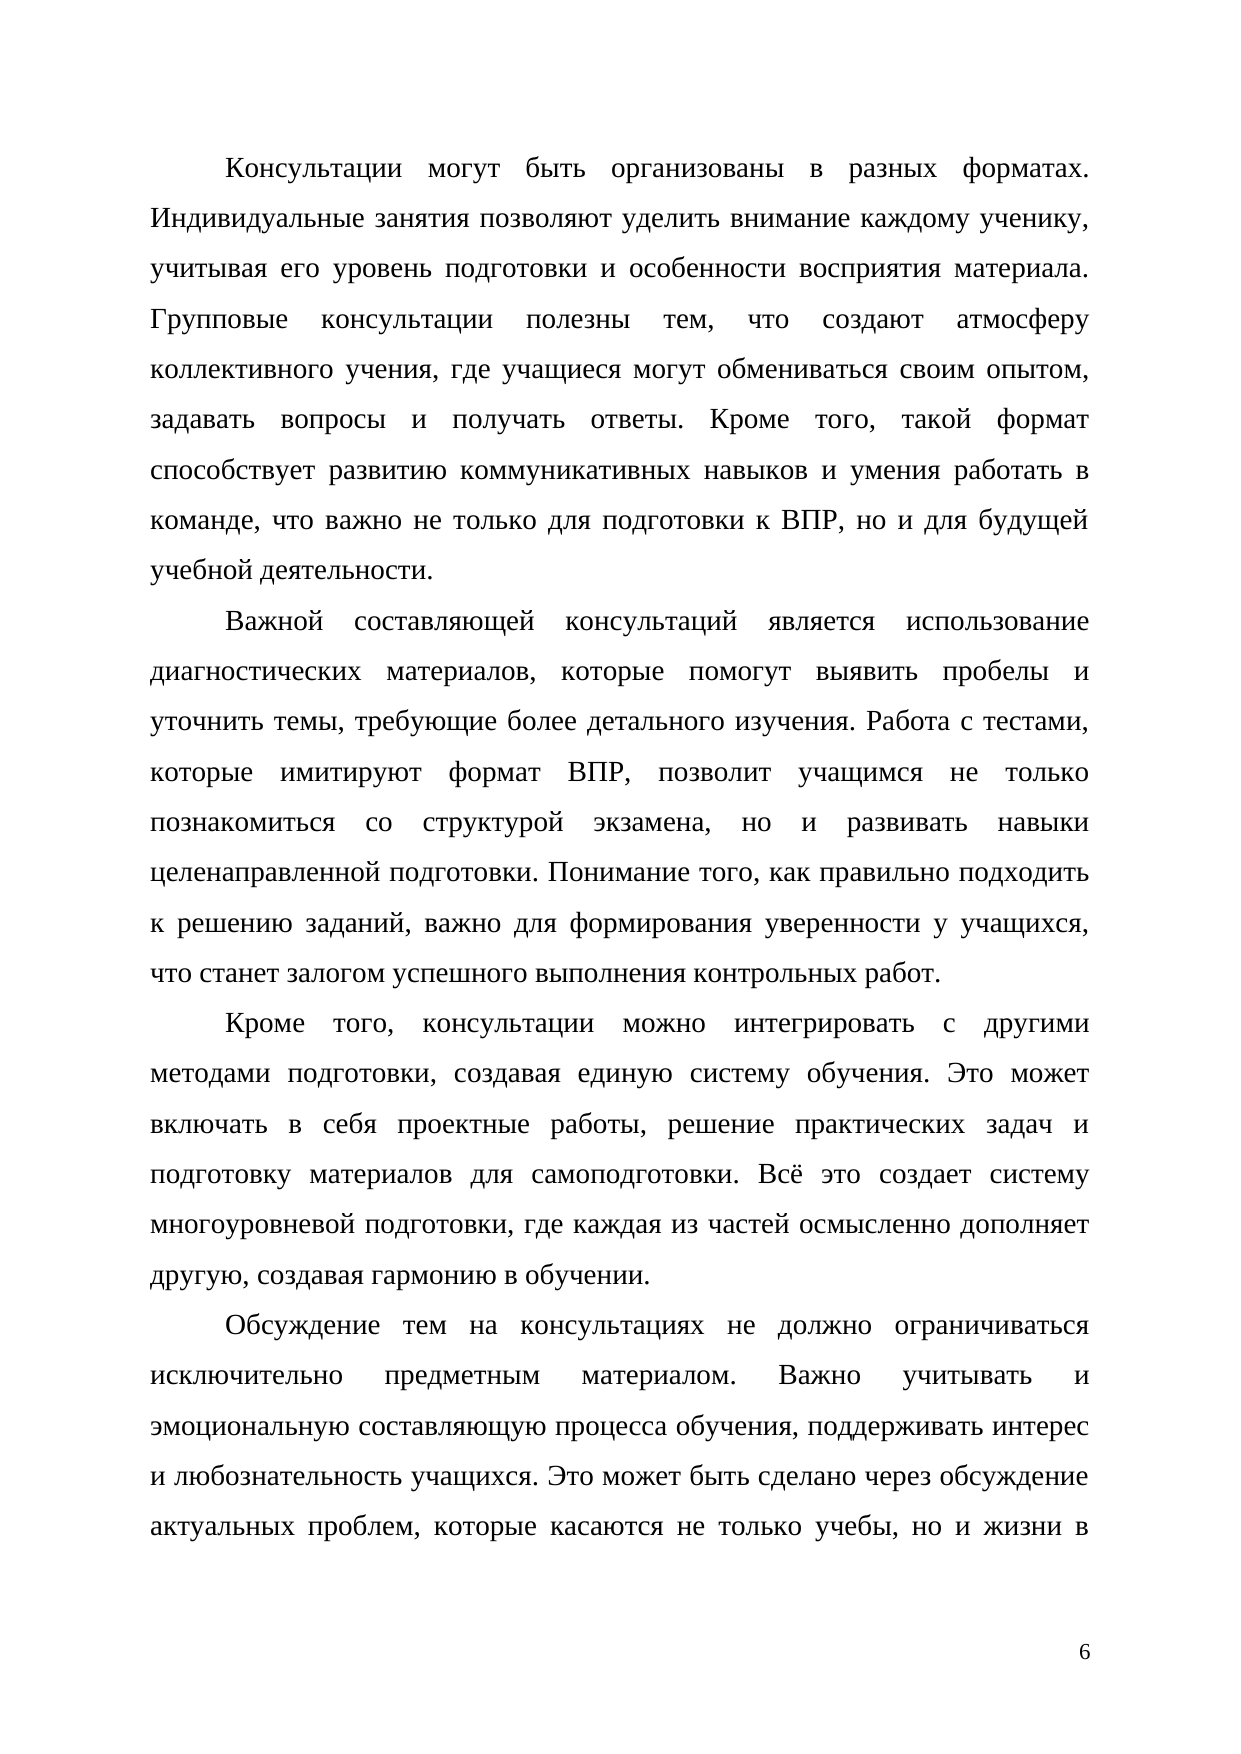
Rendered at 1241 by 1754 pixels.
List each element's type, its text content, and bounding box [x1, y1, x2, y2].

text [150, 1307, 1090, 1542]
text Важной составляющей консультаций является использование диагностических материалов, которые помогут выявить пробелы и уточнить темы, требующие более детального изучения. Работа с тестами, которые имитируют формат ВПР, позволит учащимся не только познакомиться со структурой экзамена, но и развивать навыки целенаправленной подготовки. Понимание того, как правильно подходить к решению заданий, важно для формирования уверенности у учащихся, что станет залогом успешного выполнения контрольных работ. [150, 603, 1090, 988]
text Кроме того, консультации можно интегрировать с другими методами подготовки, создавая единую систему обучения. Это может включать в себя проектные работы, решение практических задач и подготовку материалов для самоподготовки. Всё это создает систему многоуровневой подготовки, где каждая из частей осмысленно дополняет другую, создавая гармонию в обучении. [150, 1005, 1090, 1290]
text Консультации могут быть организованы в разных форматах. Индивидуальные занятия позволяют уделить внимание каждому ученику, учитывая его уровень подготовки и особенности восприятия материала. Групповые консультации полезны тем, что создают атмосферу коллективного учения, где учащиеся могут обмениваться своим опытом, задавать вопросы и получать ответы. Кроме того, такой формат способствует развитию коммуникативных навыков и умения работать в команде, что важно не только для подготовки к ВПР, но и для будущей учебной деятельности. [150, 150, 1090, 586]
